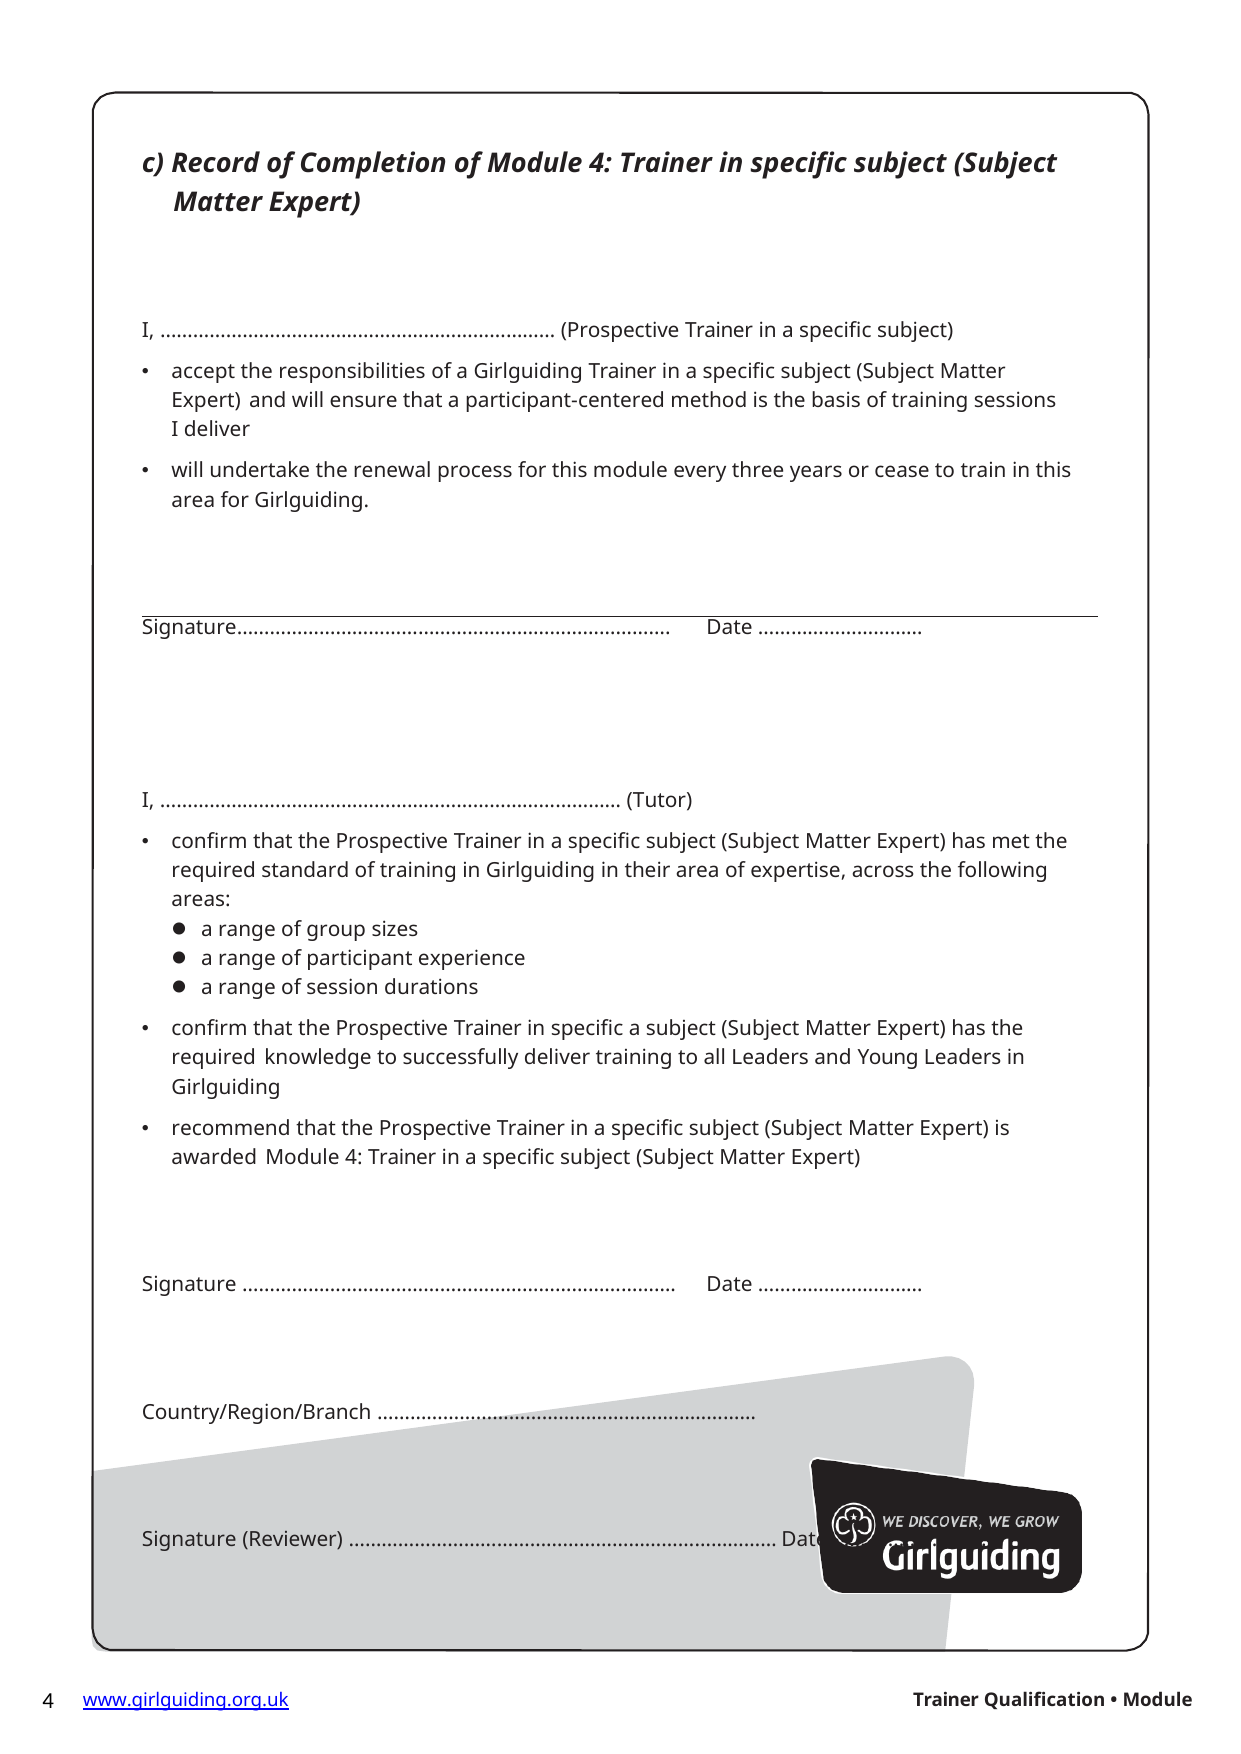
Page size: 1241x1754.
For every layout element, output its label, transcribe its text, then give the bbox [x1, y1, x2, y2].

list recommend that the Prospective Trainer in a specific subject (Subject Matter Expert) is awarded Module 4: Trainer in a specific subject (Subject Matter Expert) [142, 1113, 1076, 1171]
list will undertake the renewal process for this module every three years or cease to train in this area for Girlguiding. [142, 455, 1099, 513]
text Signature……………………………………………………………………. Date ………………………… [142, 612, 1205, 641]
text Signature ……………………………………………………………………. Date ………………………… [142, 1269, 1205, 1298]
text Country/Region/Branch …………………………………………………………… [142, 1397, 1205, 1425]
list a range of participant experience [171, 943, 1205, 971]
text Signature (Reviewer) …………………………………………………………………… Date ………………………… [142, 1524, 1205, 1553]
picture [809, 1553, 1083, 1594]
list confirm that the Prospective Trainer in a specific subject (Subject Matter Expert) has met the required standard of training in Girlguiding in their area of expertise, across the following areas: [142, 826, 1078, 913]
picture [809, 1457, 1083, 1524]
list confirm that the Prospective Trainer in specific a subject (Subject Matter Expert) has the required knowledge to successfully deliver training to all Leaders and Young Leaders in Girlguiding [142, 1013, 1089, 1100]
list a range of group sizes [171, 914, 1205, 942]
text I, ……………………………………………………………… (Prospective Trainer in a specific subject) [142, 315, 1205, 343]
list a range of session durations [171, 972, 1205, 1001]
list accept the responsibilities of a Girlguiding Trainer in a specific subject (Subject Matter Expert) and will ensure that a participant-centered method is the basis of training sessions I deliver [142, 356, 1059, 443]
subtitle c) Record of Completion of Module 4: Trainer in specific subject (Subject Matter Expert) [142, 144, 1096, 219]
text I, ………………………………………………………………………… (Tutor) [142, 785, 1205, 813]
